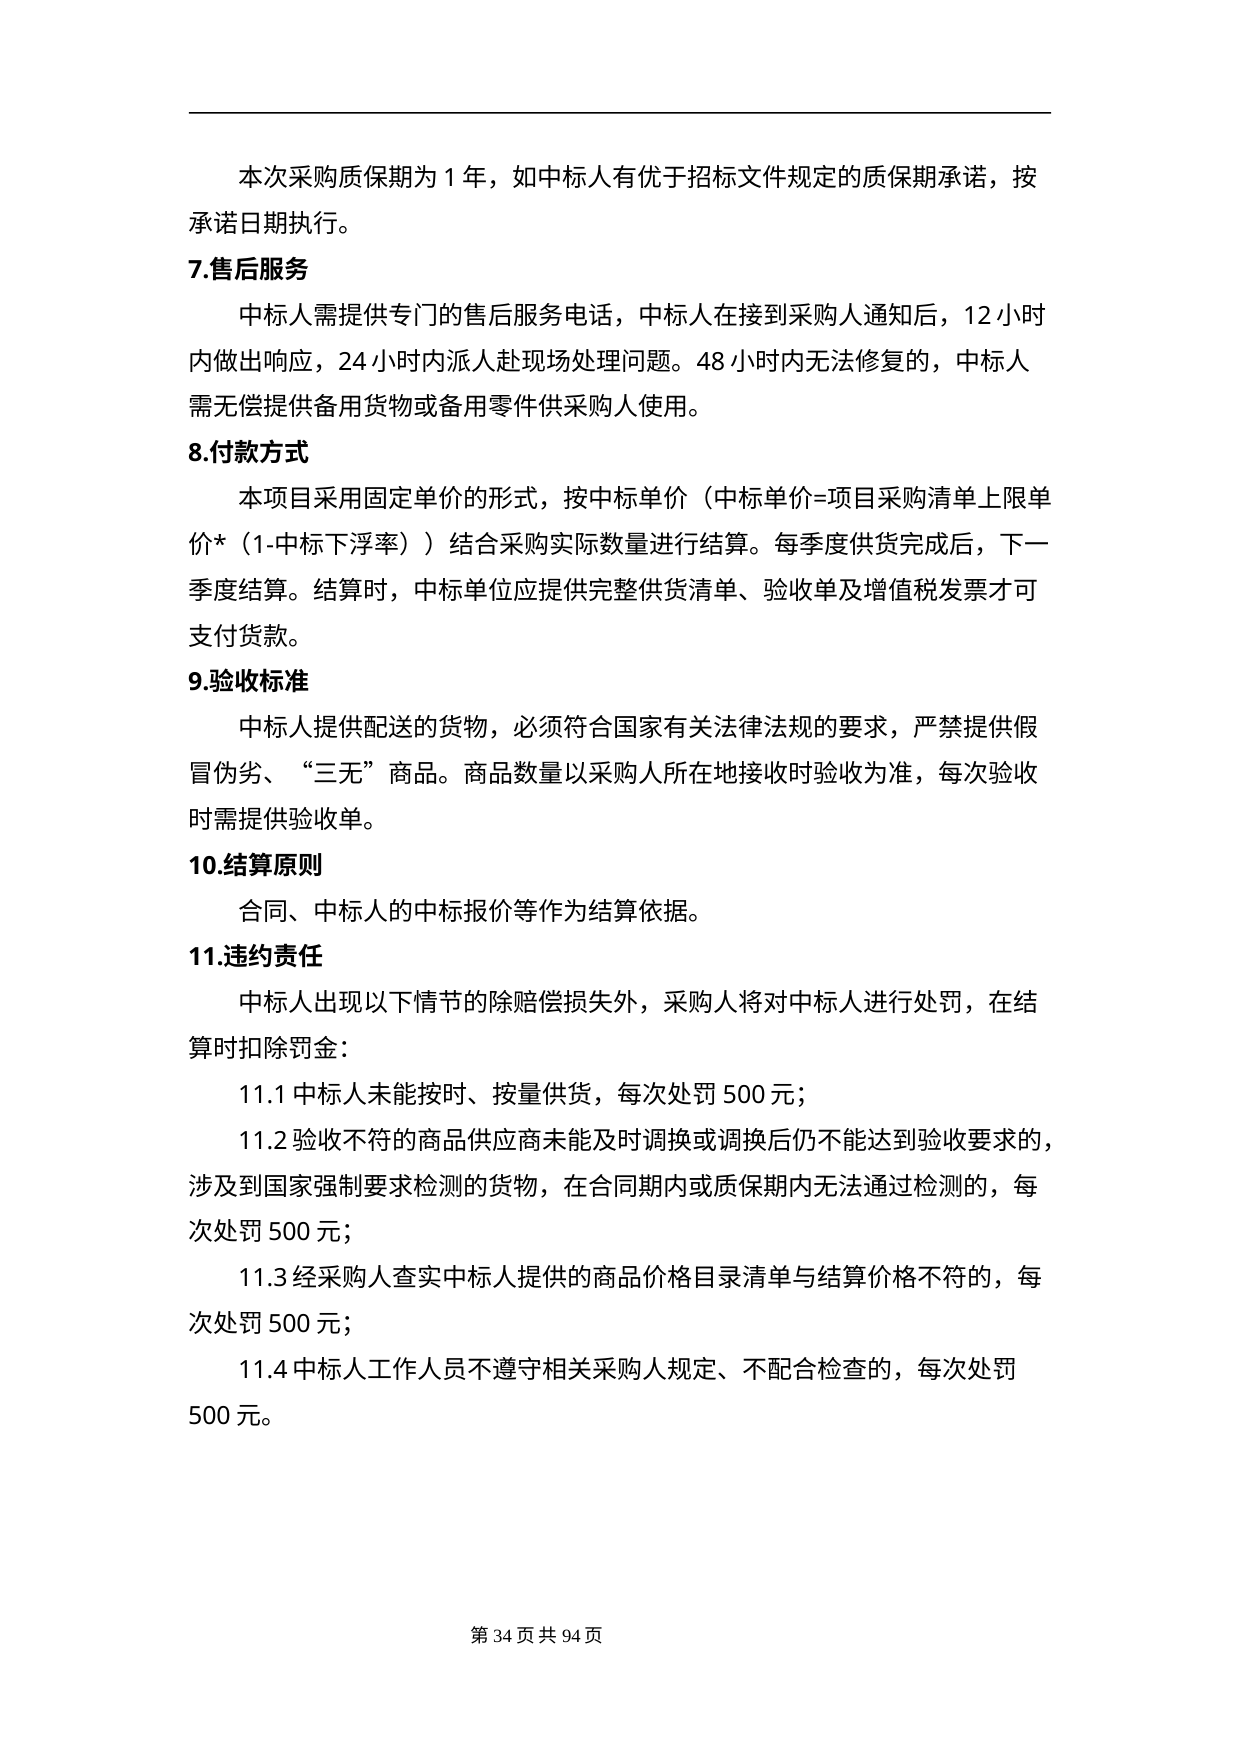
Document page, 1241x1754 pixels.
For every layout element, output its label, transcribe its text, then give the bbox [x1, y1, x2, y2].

text 7.售后服务 [188, 242, 1052, 287]
text 11.4中标人工作人员不遵守相关采购人规定、不配合检查的，每次处罚500元。 [188, 1342, 1052, 1433]
text 合同、中标人的中标报价等作为结算依据。 [188, 883, 1052, 929]
text 11.违约责任 [188, 929, 1052, 975]
text 10.结算原则 [188, 837, 1052, 883]
text 8.付款方式 [188, 425, 1052, 471]
text 9.验收标准 [188, 654, 1052, 700]
text 11.2验收不符的商品供应商未能及时调换或调换后仍不能达到验收要求的，涉及到国家强制要求检测的货物，在合同期内或质保期内无法通过检测的，每次处罚500元； [188, 1112, 1052, 1250]
text 11.3经采购人查实中标人提供的商品价格目录清单与结算价格不符的，每次处罚500元； [188, 1250, 1052, 1342]
text 11.1中标人未能按时、按量供货，每次处罚500元； [188, 1067, 1052, 1112]
text 中标人提供配送的货物，必须符合国家有关法律法规的要求，严禁提供假冒伪劣、“三无”商品。商品数量以采购人所在地接收时验收为准，每次验收时需提供验收单。 [188, 700, 1052, 837]
text 本项目采用固定单价的形式，按中标单价（中标单价=项目采购清单上限单价*（1-中标下浮率））结合采购实际数量进行结算。每季度供货完成后，下一季度结算。结算时，中标单位应提供完整供货清单、验收单及增值税发票才可支付货款。 [188, 471, 1052, 654]
text 中标人出现以下情节的除赔偿损失外，采购人将对中标人进行处罚，在结算时扣除罚金： [188, 975, 1052, 1067]
text 本次采购质保期为1年，如中标人有优于招标文件规定的质保期承诺，按承诺日期执行。 [188, 150, 1052, 242]
text 中标人需提供专门的售后服务电话，中标人在接到采购人通知后，12小时内做出响应，24小时内派人赴现场处理问题。48小时内无法修复的，中标人需无偿提供备用货物或备用零件供采购人使用。 [188, 287, 1052, 425]
